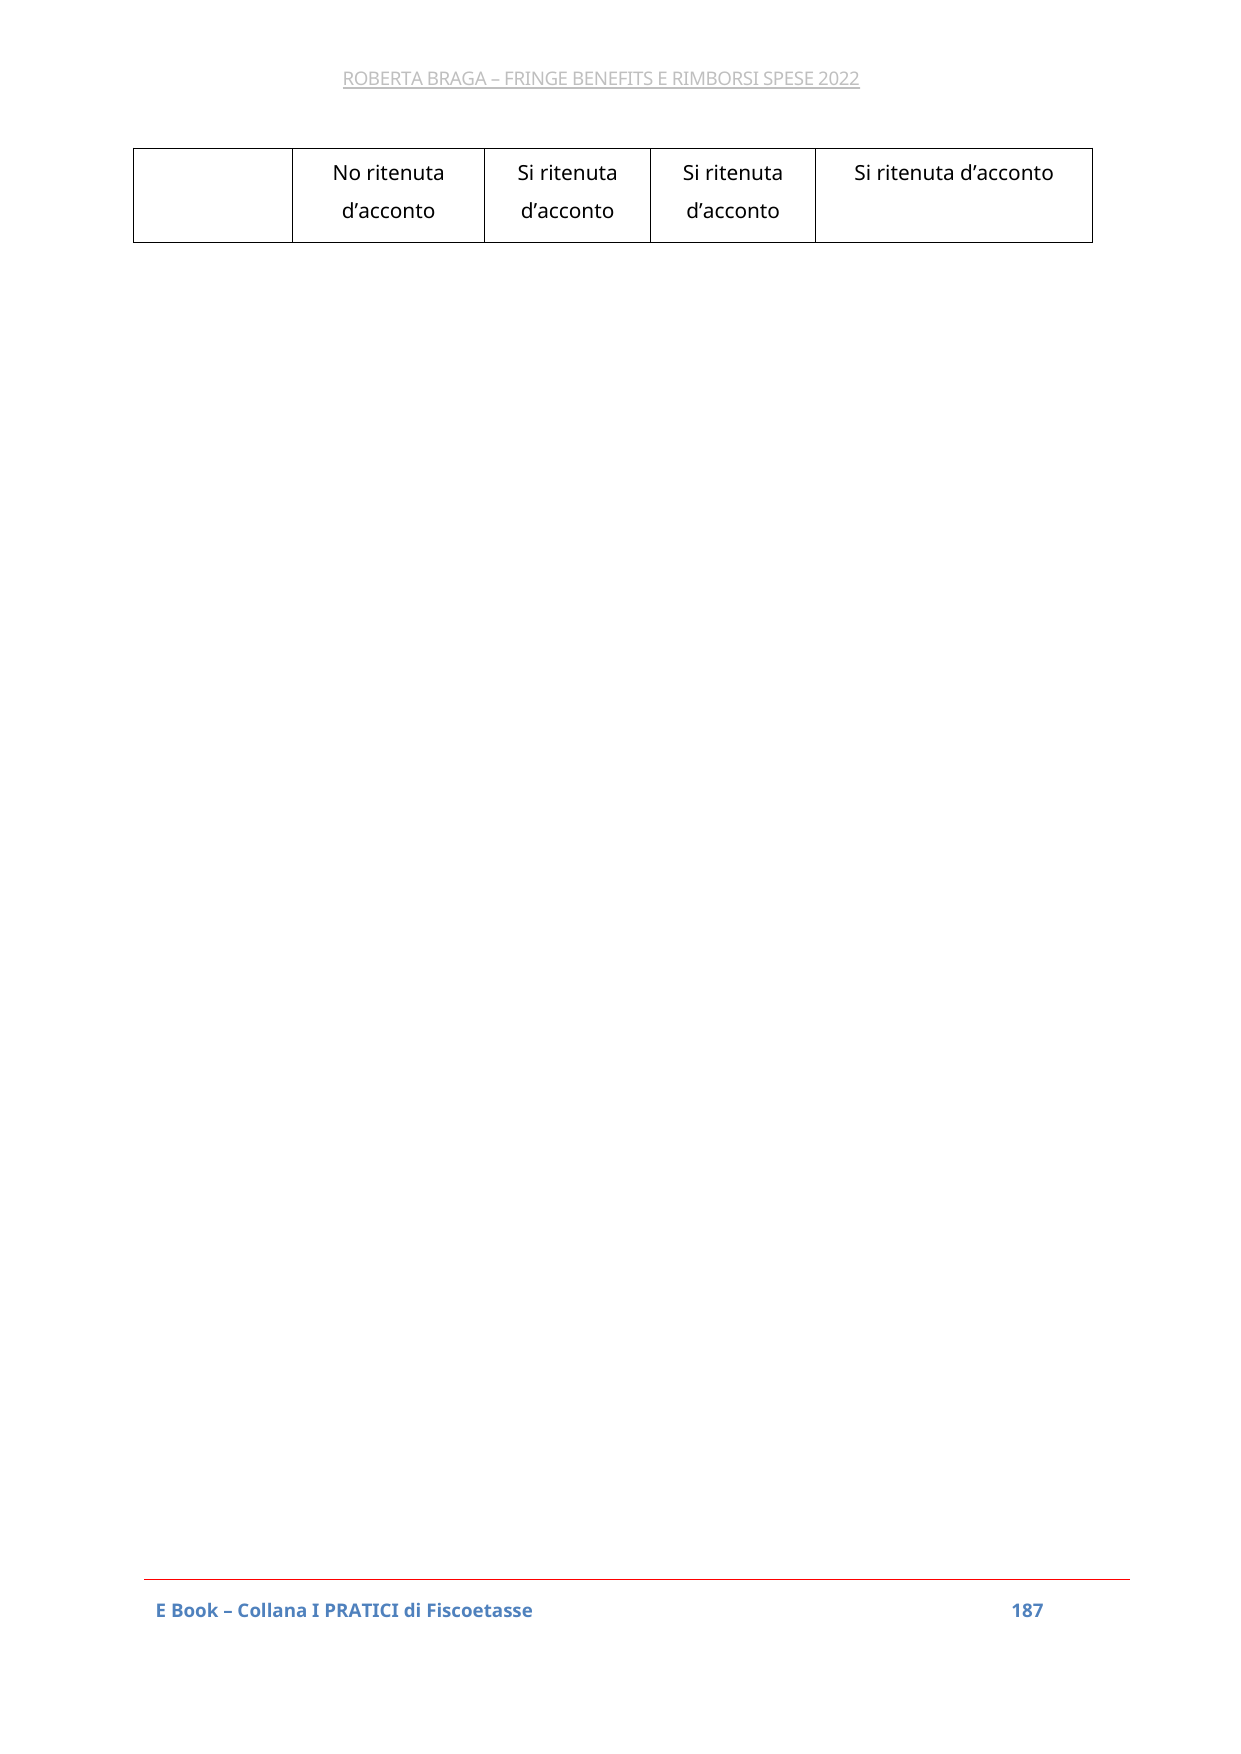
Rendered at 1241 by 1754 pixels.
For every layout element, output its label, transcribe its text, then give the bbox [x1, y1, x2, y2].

table_cell Si ritenuta d’acconto [816, 149, 1092, 242]
table_cell Si ritenuta d’acconto [485, 149, 650, 242]
table_cell No ritenuta d’acconto [293, 149, 484, 242]
table_cell Si ritenuta d’acconto [651, 149, 815, 242]
table_cell [134, 149, 292, 242]
